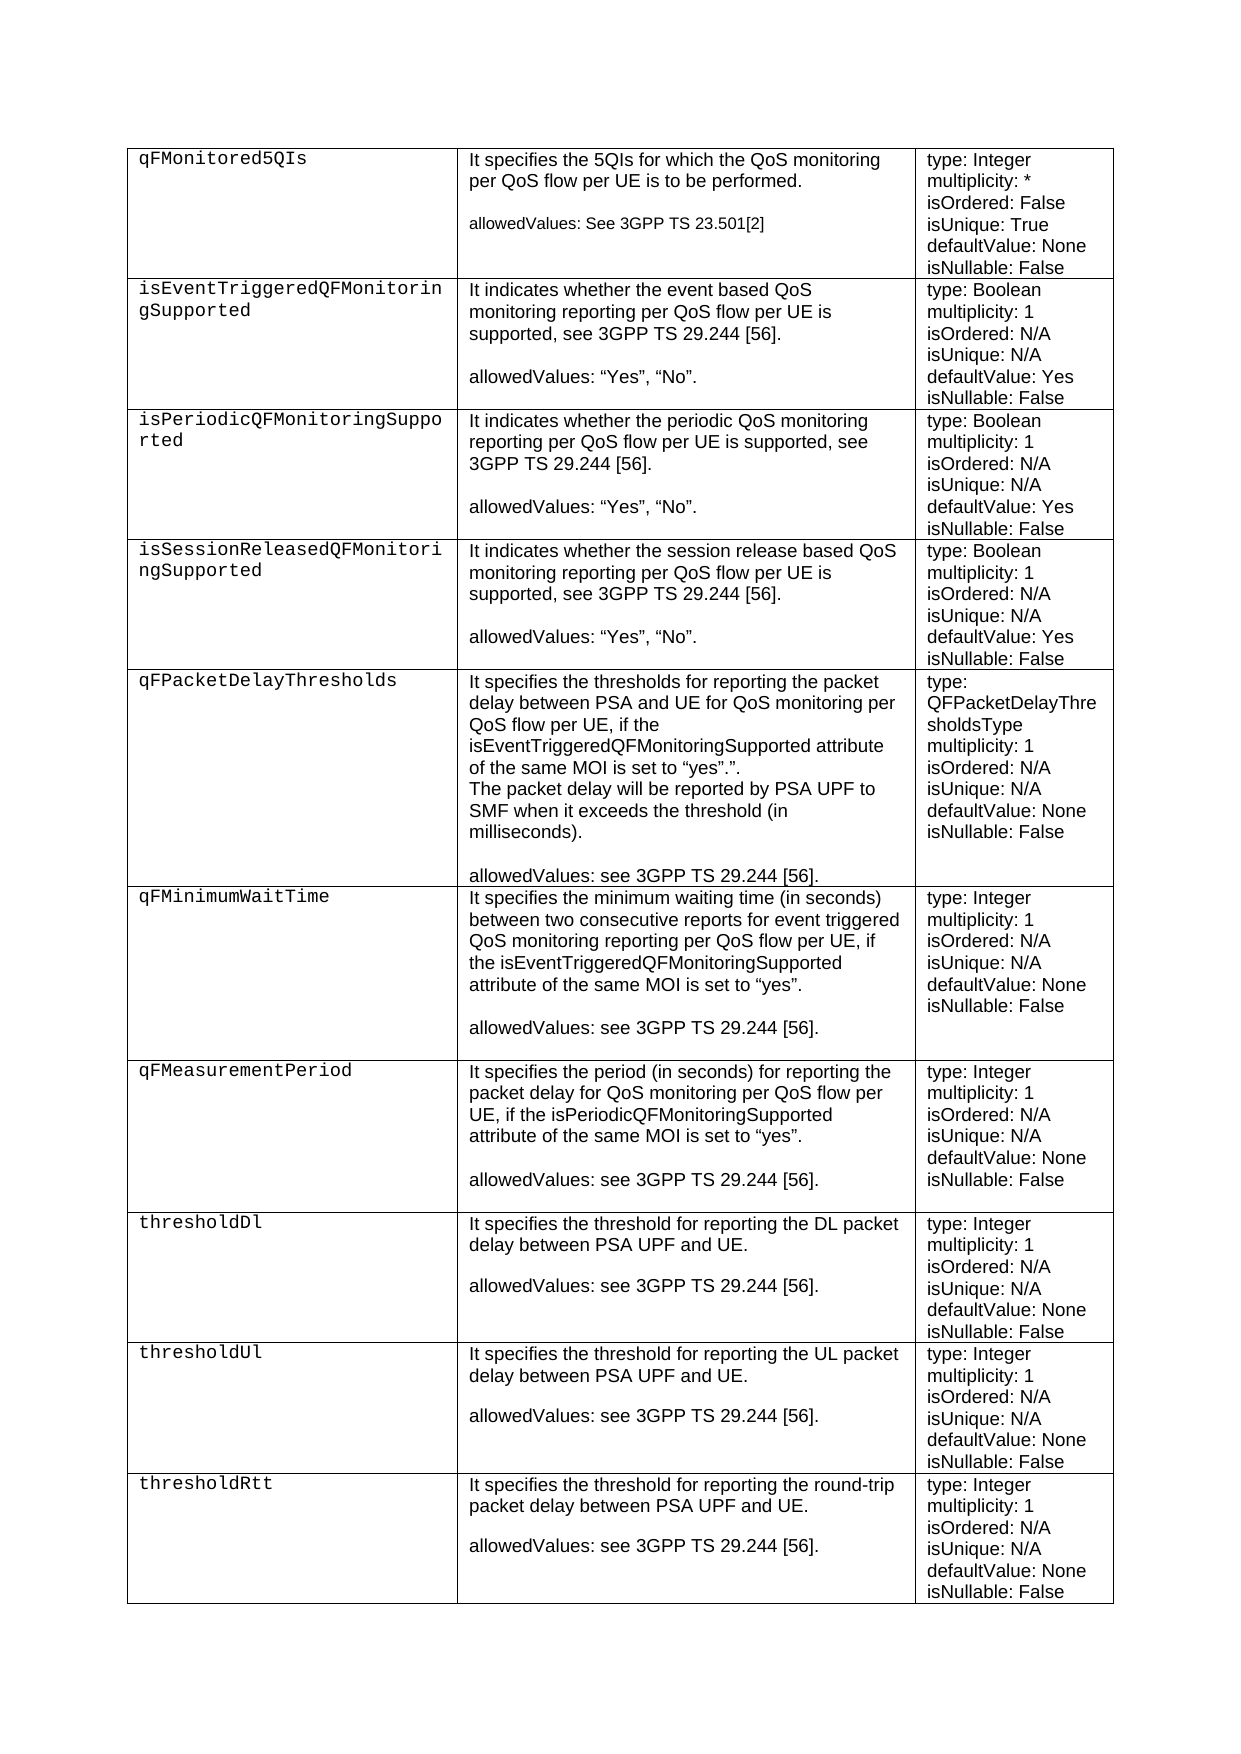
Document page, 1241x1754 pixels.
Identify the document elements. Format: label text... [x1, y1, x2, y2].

table_cell type: Boolean multiplicity: 1 isOrdered: N/A isUnique: N/A defaultValue: Yes isNullable: False [916, 410, 1113, 539]
table_cell type: QFPacketDelayThresholdsType multiplicity: 1 isOrdered: N/A isUnique: N/A defaultValue: None isNullable: False [916, 670, 1113, 886]
table_cell isPeriodicQFMonitoringSupported [128, 410, 457, 539]
table_cell thresholdUl [128, 1343, 457, 1472]
table_cell type: Integer multiplicity: 1 isOrdered: N/A isUnique: N/A defaultValue: None isNullable: False [916, 1213, 1113, 1342]
table_cell thresholdRtt [128, 1474, 457, 1603]
table_cell type: Integer multiplicity: 1 isOrdered: N/A isUnique: N/A defaultValue: None isNullable: False [916, 1061, 1113, 1212]
table_cell It specifies the 5QIs for which the QoS monitoring per QoS flow per UE is to be performed. allowedValues: See 3GPP TS 23.501[2] [458, 149, 915, 278]
table_cell It specifies the period (in seconds) for reporting the packet delay for QoS monitoring per QoS flow per UE, if the isPeriodicQFMonitoringSupported attribute of the same MOI is set to “yes”. allowedValues: see 3GPP TS 29.244 [56]. [458, 1061, 915, 1212]
table_cell qFPacketDelayThresholds [128, 670, 457, 886]
table_cell type: Integer multiplicity: * isOrdered: False isUnique: True defaultValue: None isNullable: False [916, 149, 1113, 278]
table_cell type: Integer multiplicity: 1 isOrdered: N/A isUnique: N/A defaultValue: None isNullable: False [916, 887, 1113, 1059]
table_cell isEventTriggeredQFMonitoringSupported [128, 279, 457, 408]
table_cell isSessionReleasedQFMonitoringSupported [128, 540, 457, 669]
table_cell type: Integer multiplicity: 1 isOrdered: N/A isUnique: N/A defaultValue: None isNullable: False [916, 1343, 1113, 1472]
table_cell It specifies the threshold for reporting the DL packet delay between PSA UPF and UE. allowedValues: see 3GPP TS 29.244 [56]. [458, 1213, 915, 1342]
table_cell qFMeasurementPeriod [128, 1061, 457, 1212]
table_cell type: Boolean multiplicity: 1 isOrdered: N/A isUnique: N/A defaultValue: Yes isNullable: False [916, 279, 1113, 408]
table_cell qFMonitored5QIs [128, 149, 457, 278]
table_cell It indicates whether the periodic QoS monitoring reporting per QoS flow per UE is supported, see 3GPP TS 29.244 [56]. allowedValues: “Yes”, “No”. [458, 410, 915, 539]
table_cell type: Boolean multiplicity: 1 isOrdered: N/A isUnique: N/A defaultValue: Yes isNullable: False [916, 540, 1113, 669]
table_cell It specifies the minimum waiting time (in seconds) between two consecutive reports for event triggered QoS monitoring reporting per QoS flow per UE, if the isEventTriggeredQFMonitoringSupported attribute of the same MOI is set to “yes”. allowedValues: see 3GPP TS 29.244 [56]. [458, 887, 915, 1059]
table_cell It indicates whether the session release based QoS monitoring reporting per QoS flow per UE is supported, see 3GPP TS 29.244 [56]. allowedValues: “Yes”, “No”. [458, 540, 915, 669]
table_cell qFMinimumWaitTime [128, 887, 457, 1059]
table_cell It specifies the thresholds for reporting the packet delay between PSA and UE for QoS monitoring per QoS flow per UE, if the isEventTriggeredQFMonitoringSupported attribute of the same MOI is set to “yes”.”. The packet delay will be reported by PSA UPF to SMF when it exceeds the threshold (in milliseconds). allowedValues: see 3GPP TS 29.244 [56]. [458, 670, 915, 886]
table_cell It indicates whether the event based QoS monitoring reporting per QoS flow per UE is supported, see 3GPP TS 29.244 [56]. allowedValues: “Yes”, “No”. [458, 279, 915, 408]
table_cell It specifies the threshold for reporting the UL packet delay between PSA UPF and UE. allowedValues: see 3GPP TS 29.244 [56]. [458, 1343, 915, 1472]
table_cell It specifies the threshold for reporting the round-trip packet delay between PSA UPF and UE. allowedValues: see 3GPP TS 29.244 [56]. [458, 1474, 915, 1603]
table_cell type: Integer multiplicity: 1 isOrdered: N/A isUnique: N/A defaultValue: None isNullable: False [916, 1474, 1113, 1603]
table_cell thresholdDl [128, 1213, 457, 1342]
